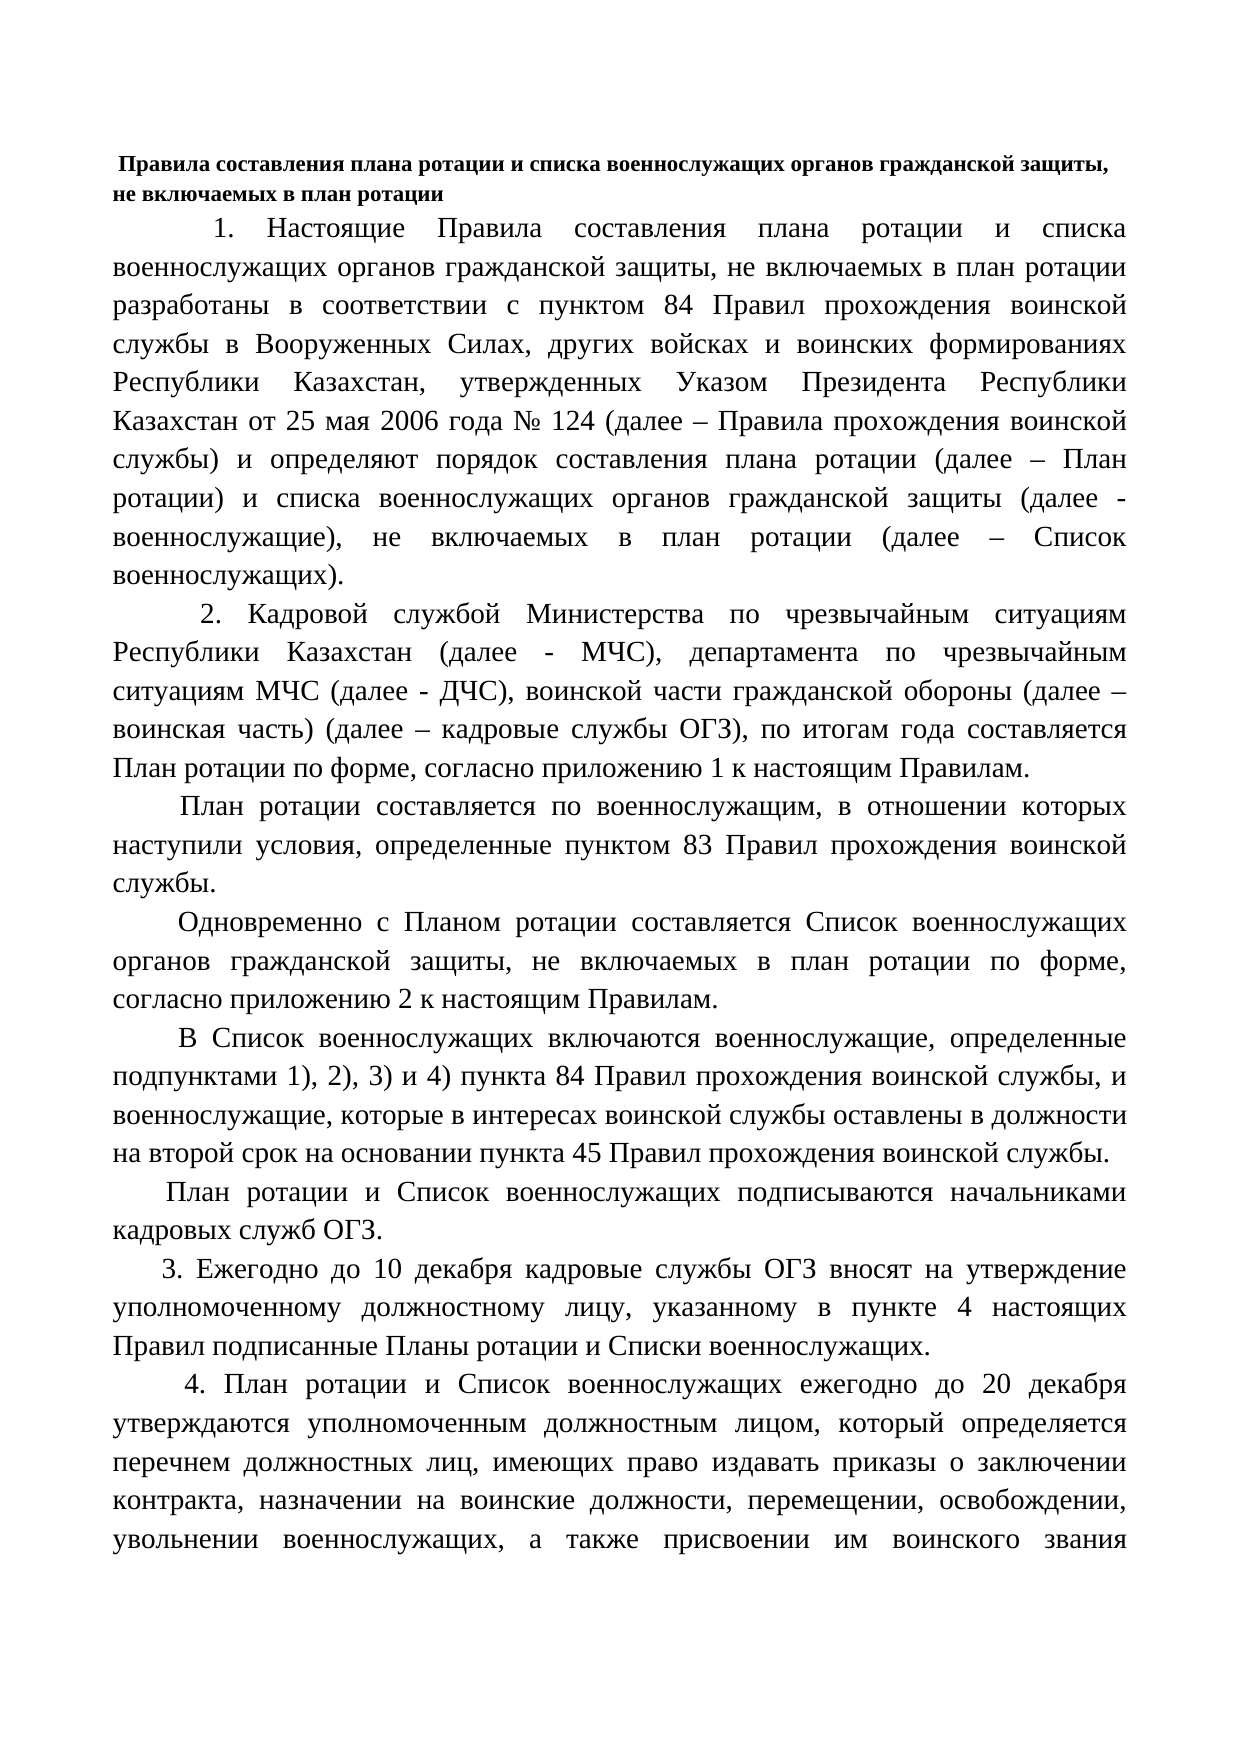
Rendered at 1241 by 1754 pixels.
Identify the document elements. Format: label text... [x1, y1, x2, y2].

text 3. Ежегодно до 10 декабря кадровые службы ОГЗ вносят на утверждение уполномоченному должностному лицу, указанному в пункте 4 настоящих Правил подписанные Планы ротации и Списки военнослужащих. [112, 1251, 1128, 1362]
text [112, 1367, 1128, 1554]
text Правила составления плана ротации и списка военнослужащих органов гражданской защиты, не включаемых в план ротации [112, 150, 1128, 207]
text Одновременно с Планом ротации составляется Список военнослужащих органов гражданской защиты, не включаемых в план ротации по форме, согласно приложению 2 к настоящим Правилам. [112, 904, 1128, 1015]
text План ротации и Список военнослужащих подписываются начальниками кадровых служб ОГЗ. [112, 1174, 1128, 1246]
text 1. Настоящие Правила составления плана ротации и списка военнослужащих органов гражданской защиты, не включаемых в план ротации разработаны в соответствии с пунктом 84 Правил прохождения воинской службы в Вооруженных Силах, других войсках и воинских формированиях Республики Казахстан, утвержденных Указом Президента Республики Казахстан от 25 мая 2006 года № 124 (далее – Правила прохождения воинской службы) и определяют порядок составления плана ротации (далее – План ротации) и списка военнослужащих органов гражданской защиты (далее - военнослужащие), не включаемых в план ротации (далее – Список военнослужащих). [112, 210, 1128, 591]
text 2. Кадровой службой Министерства по чрезвычайным ситуациям Республики Казахстан (далее - МЧС), департамента по чрезвычайным ситуациям МЧС (далее - ДЧС), воинской части гражданской обороны (далее – воинская часть) (далее – кадровые службы ОГЗ), по итогам года составляется План ротации по форме, согласно приложению 1 к настоящим Правилам. [112, 596, 1128, 783]
text План ротации составляется по военнослужащим, в отношении которых наступили условия, определенные пунктом 83 Правил прохождения воинской службы. [112, 788, 1128, 899]
text В Список военнослужащих включаются военнослужащие, определенные подпунктами 1), 2), 3) и 4) пункта 84 Правил прохождения воинской службы, и военнослужащие, которые в интересах воинской службы оставлены в должности на второй срок на основании пункта 45 Правил прохождения воинской службы. [112, 1020, 1128, 1169]
